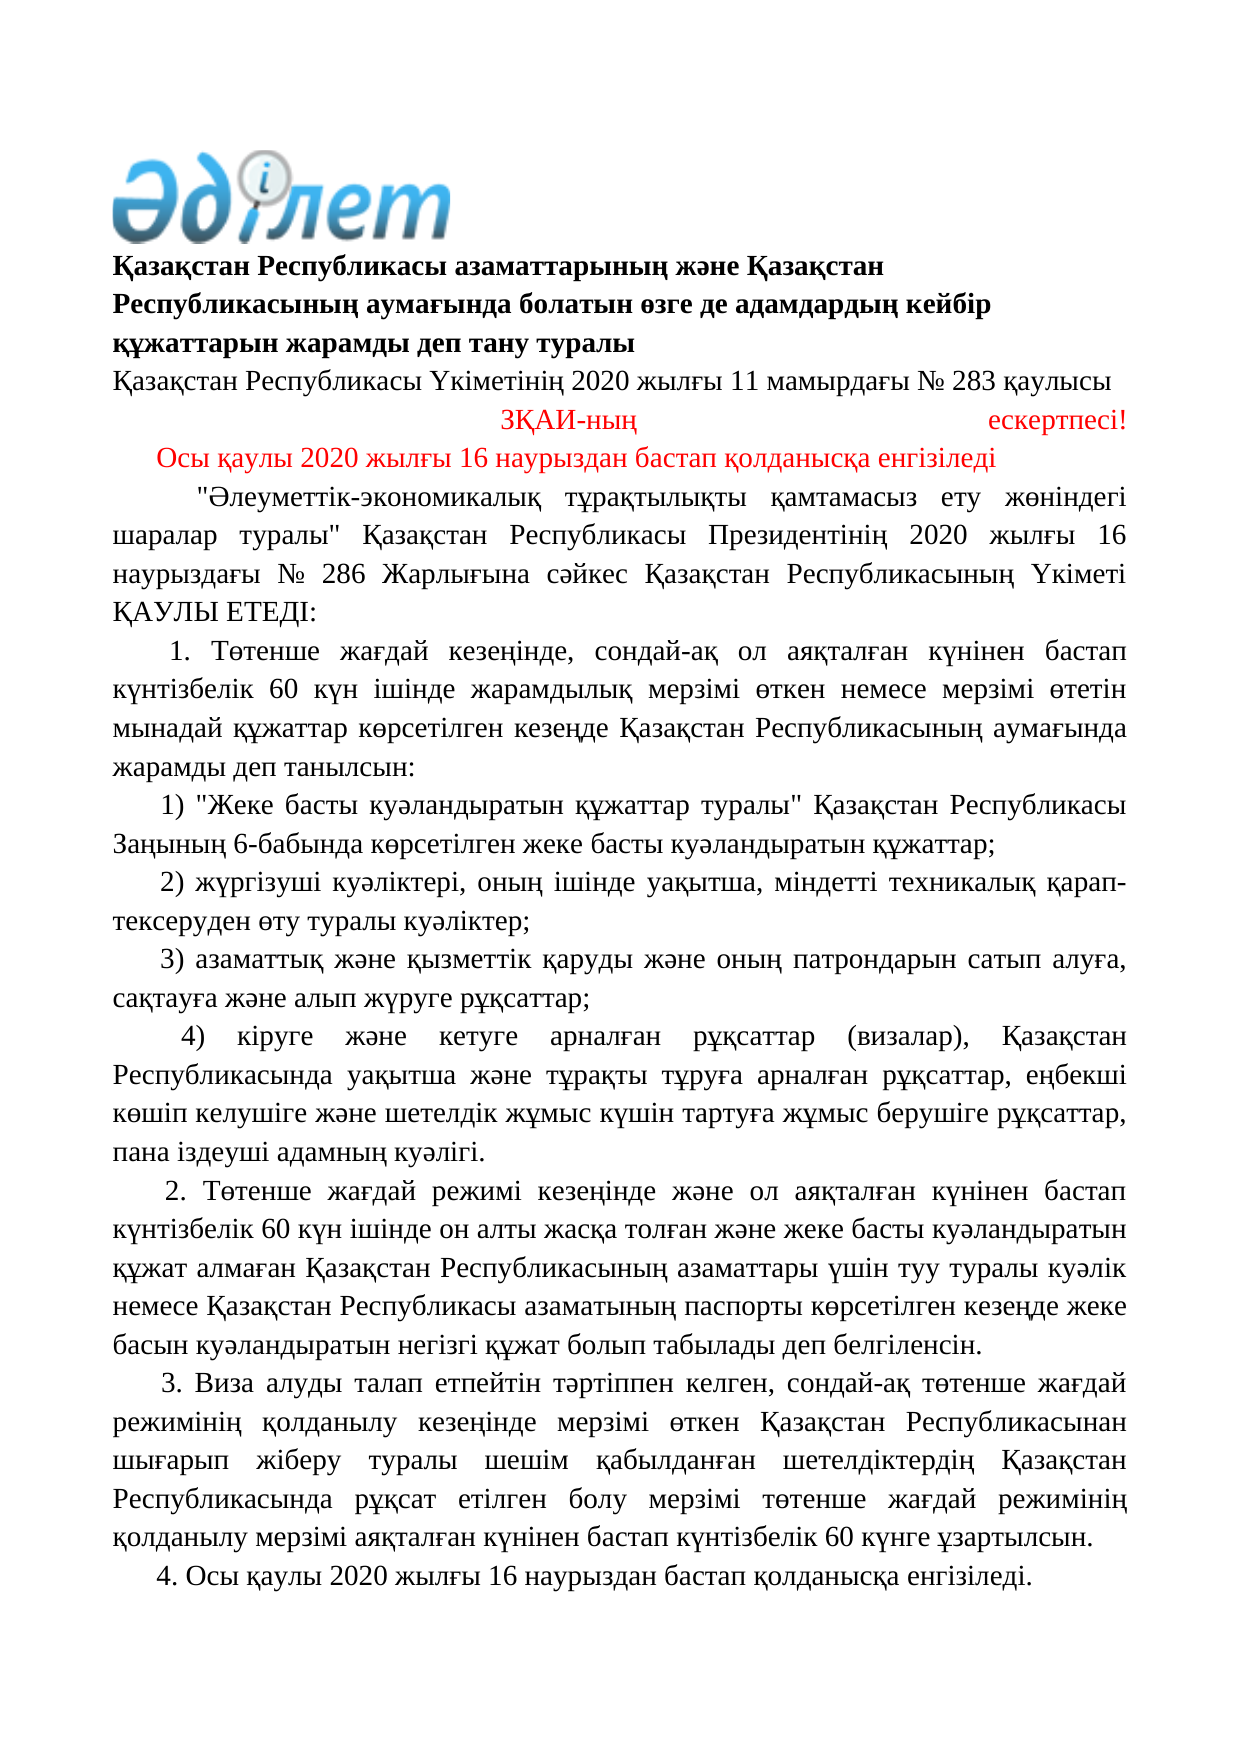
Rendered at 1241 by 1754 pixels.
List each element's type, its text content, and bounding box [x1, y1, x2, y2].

text "Әлеуметтік-экономикалық тұрақтылықты қамтамасыз ету жөніндегі шаралар туралы" Қазақстан Республикасы Президентінің 2020 жылғы 16 наурыздағы № 286 Жарлығына сәйкес Қазақстан Республикасының Үкіметі ҚАУЛЫ ЕТЕДІ: [112, 479, 1128, 628]
text 4) кіруге және кетуге арналған рұқсаттар (визалар), Қазақстан Республикасында уақытша және тұрақты тұруға арналған рұқсаттар, еңбекші көшіп келушіге және шетелдік жұмыс күшін тартуға жұмыс берушіге рұқсаттар, пана іздеуші адамның куәлігі. [112, 1018, 1128, 1168]
text ЗҚАИ-ның ескертпесі! Осы қаулы 2020 жылғы 16 наурыздан бастап қолданысқа енгізіледі [112, 402, 1128, 474]
text 4. Осы қаулы 2020 жылғы 16 наурыздан бастап қолданысқа енгізіледі. [112, 1558, 1128, 1592]
text 2. Төтенше жағдай режимі кезеңінде және ол аяқталған күнінен бастап күнтізбелік 60 күн ішінде он алты жасқа толған және жеке басты куәландыратын құжат алмаған Қазақстан Республикасының азаматтары үшін туу туралы куәлік немесе Қазақстан Республикасы азаматының паспорты көрсетілген кезеңде жеке басын куәландыратын негізгі құжат болып табылады деп белгіленсін. [112, 1173, 1128, 1360]
picture [112, 150, 451, 244]
text 1. Төтенше жағдай кезеңінде, сондай-ақ ол аяқталған күнінен бастап күнтізбелік 60 күн ішінде жарамдылық мерзімі өткен немесе мерзімі өтетін мынадай құжаттар көрсетілген кезеңде Қазақстан Республикасының аумағында жарамды деп танылсын: [112, 633, 1128, 782]
text 1) "Жеке басты куәландыратын құжаттар туралы" Қазақстан Республикасы Заңының 6-бабында көрсетілген жеке басты куәландыратын құжаттар; [112, 787, 1128, 859]
text 3. Виза алуды талап етпейтін тәртіппен келген, сондай-ақ төтенше жағдай режимінің қолданылу кезеңінде мерзімі өткен Қазақстан Республикасынан шығарып жіберу туралы шешім қабылданған шетелдіктердің Қазақстан Республикасында рұқсат етілген болу мерзімі төтенше жағдай режимінің қолданылу мерзімі аяқталған күнінен бастап күнтізбелік 60 күнге ұзартылсын. [112, 1365, 1128, 1553]
text 3) азаматтық және қызметтік қаруды және оның патрондарын сатып алуға, сақтауға және алып жүруге рұқсаттар; [112, 941, 1128, 1013]
text Қазақстан Республикасы Үкіметінің 2020 жылғы 11 мамырдағы № 283 қаулысы [112, 363, 1128, 397]
text Қазақстан Республикасы азаматтарының және Қазақстан Республикасының аумағында болатын өзге де адамдардың кейбір құжаттарын жарамды деп тану туралы [112, 248, 1128, 358]
text 2) жүргізуші куәліктері, оның ішінде уақытша, міндетті техникалық қарап-тексеруден өту туралы куәліктер; [112, 864, 1128, 936]
